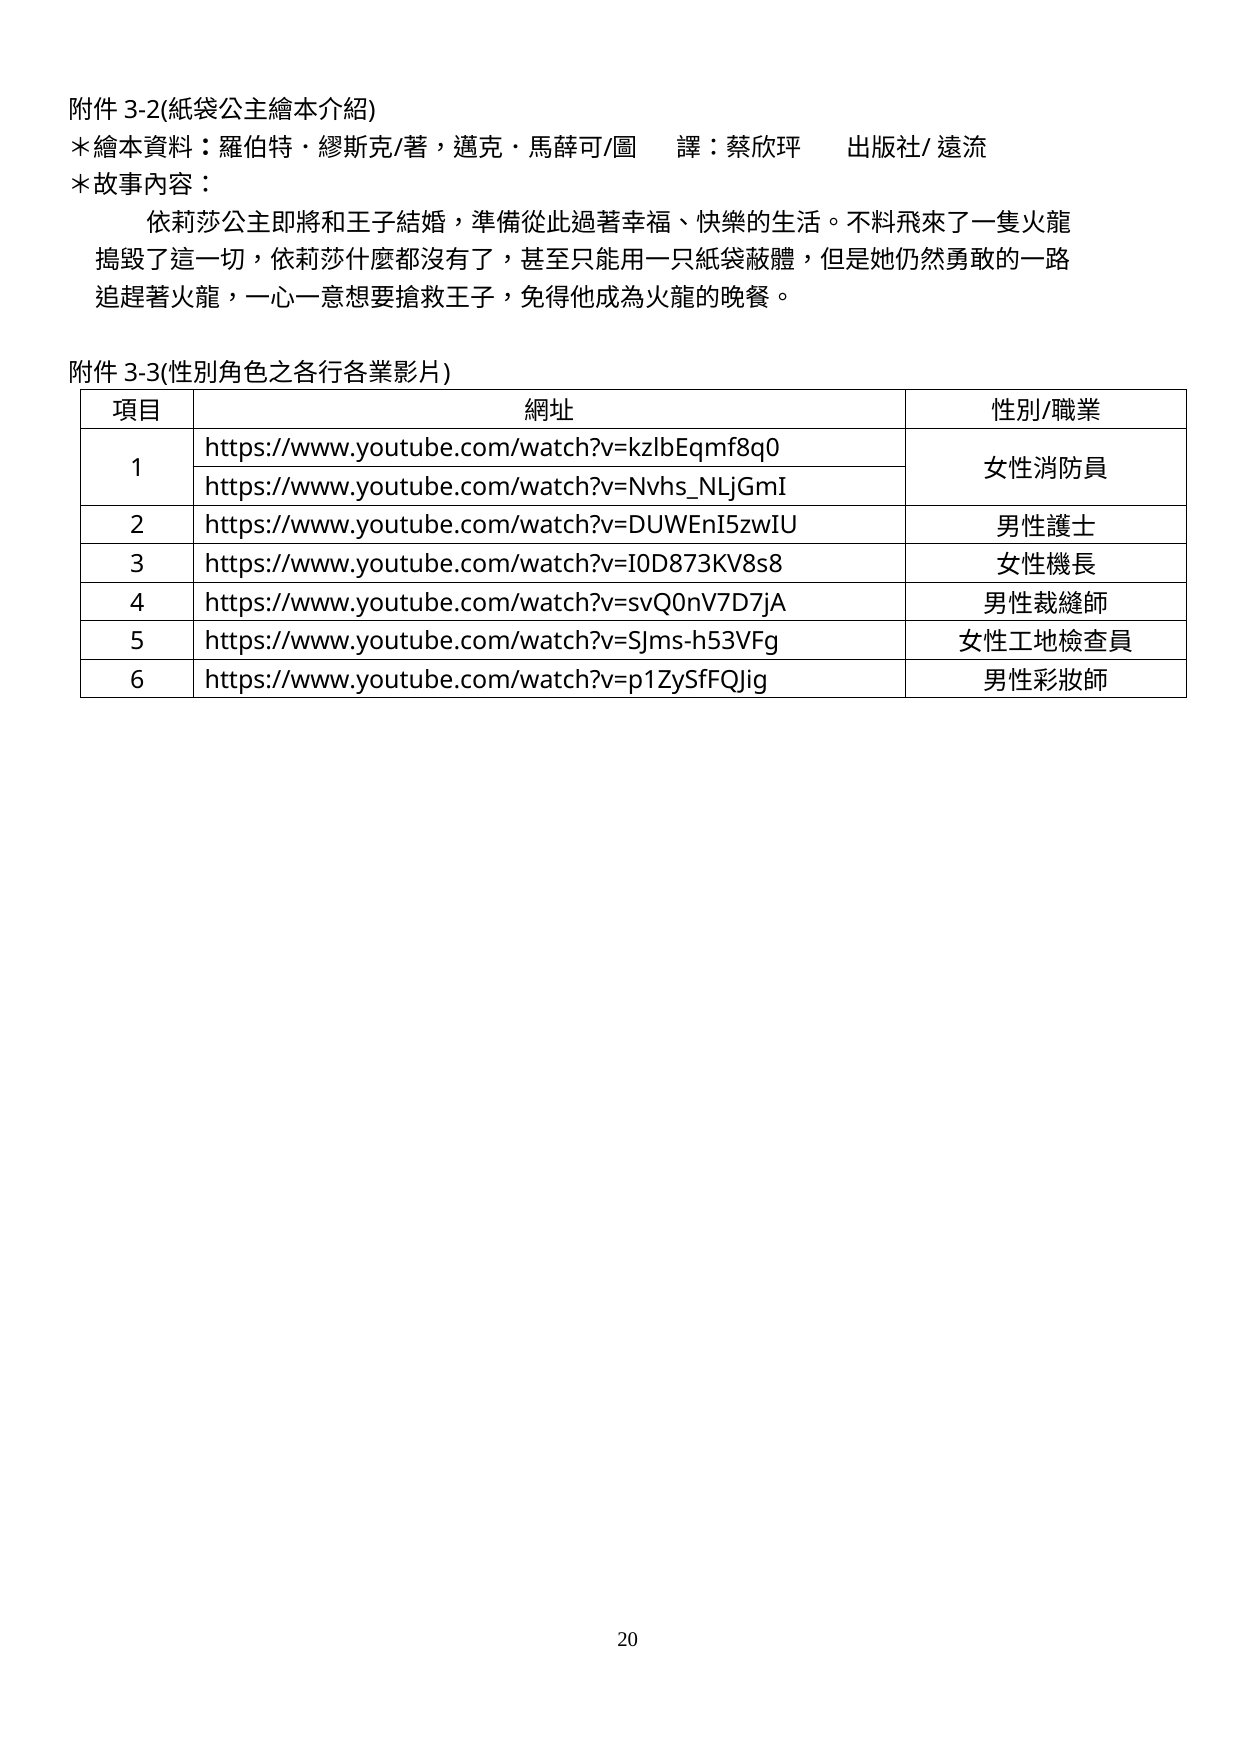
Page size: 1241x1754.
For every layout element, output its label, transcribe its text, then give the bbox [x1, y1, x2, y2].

table_cell https://www.youtube.com/watch?v=I0D873KV8s8 [194, 544, 905, 582]
table_cell 1 [81, 429, 193, 504]
text 附件3-3(性別角色之各行各業影片) [69, 351, 1093, 389]
table_cell 女性機長 [906, 544, 1186, 582]
table_header 項目 [81, 390, 193, 427]
table_cell 男性裁縫師 [906, 583, 1186, 620]
table_cell https://www.youtube.com/watch?v=DUWEnI5zwIU [194, 506, 905, 543]
text ＊繪本資料：羅伯特．繆斯克/著，邁克．馬薛可/圖 譯：蔡欣玶 出版社/ 遠流 [69, 126, 1093, 164]
table_cell 女性消防員 [906, 429, 1186, 504]
table_cell https://www.youtube.com/watch?v=p1ZySfFQJig [194, 660, 905, 697]
text 依莉莎公主即將和王子結婚，準備從此過著幸福、快樂的生活。不料飛來了一隻火龍 [69, 201, 1093, 239]
table_cell https://www.youtube.com/watch?v=kzlbEqmf8q0 [194, 429, 905, 466]
table_cell 2 [81, 506, 193, 543]
table_cell https://www.youtube.com/watch?v=svQ0nV7D7jA [194, 583, 905, 620]
table_cell 女性工地檢查員 [906, 621, 1186, 659]
table_header 性別/職業 [906, 390, 1186, 427]
text 附件3-2(紙袋公主繪本介紹) [69, 89, 1093, 126]
table_cell 4 [81, 583, 193, 620]
text ＊故事內容： [69, 164, 1093, 201]
table_header 網址 [194, 390, 905, 427]
table_cell 男性彩妝師 [906, 660, 1186, 697]
table_cell 5 [81, 621, 193, 659]
text 追趕著火龍，一心一意想要搶救王子，免得他成為火龍的晚餐。 [69, 276, 1093, 314]
table_cell https://www.youtube.com/watch?v=Nvhs_NLjGmI [194, 467, 905, 504]
table_cell 6 [81, 660, 193, 697]
text 搗毀了這一切，依莉莎什麼都沒有了，甚至只能用一只紙袋蔽體，但是她仍然勇敢的一路 [69, 239, 1093, 276]
table_cell https://www.youtube.com/watch?v=SJms-h53VFg [194, 621, 905, 659]
table_cell 3 [81, 544, 193, 582]
table_cell 男性護士 [906, 506, 1186, 543]
